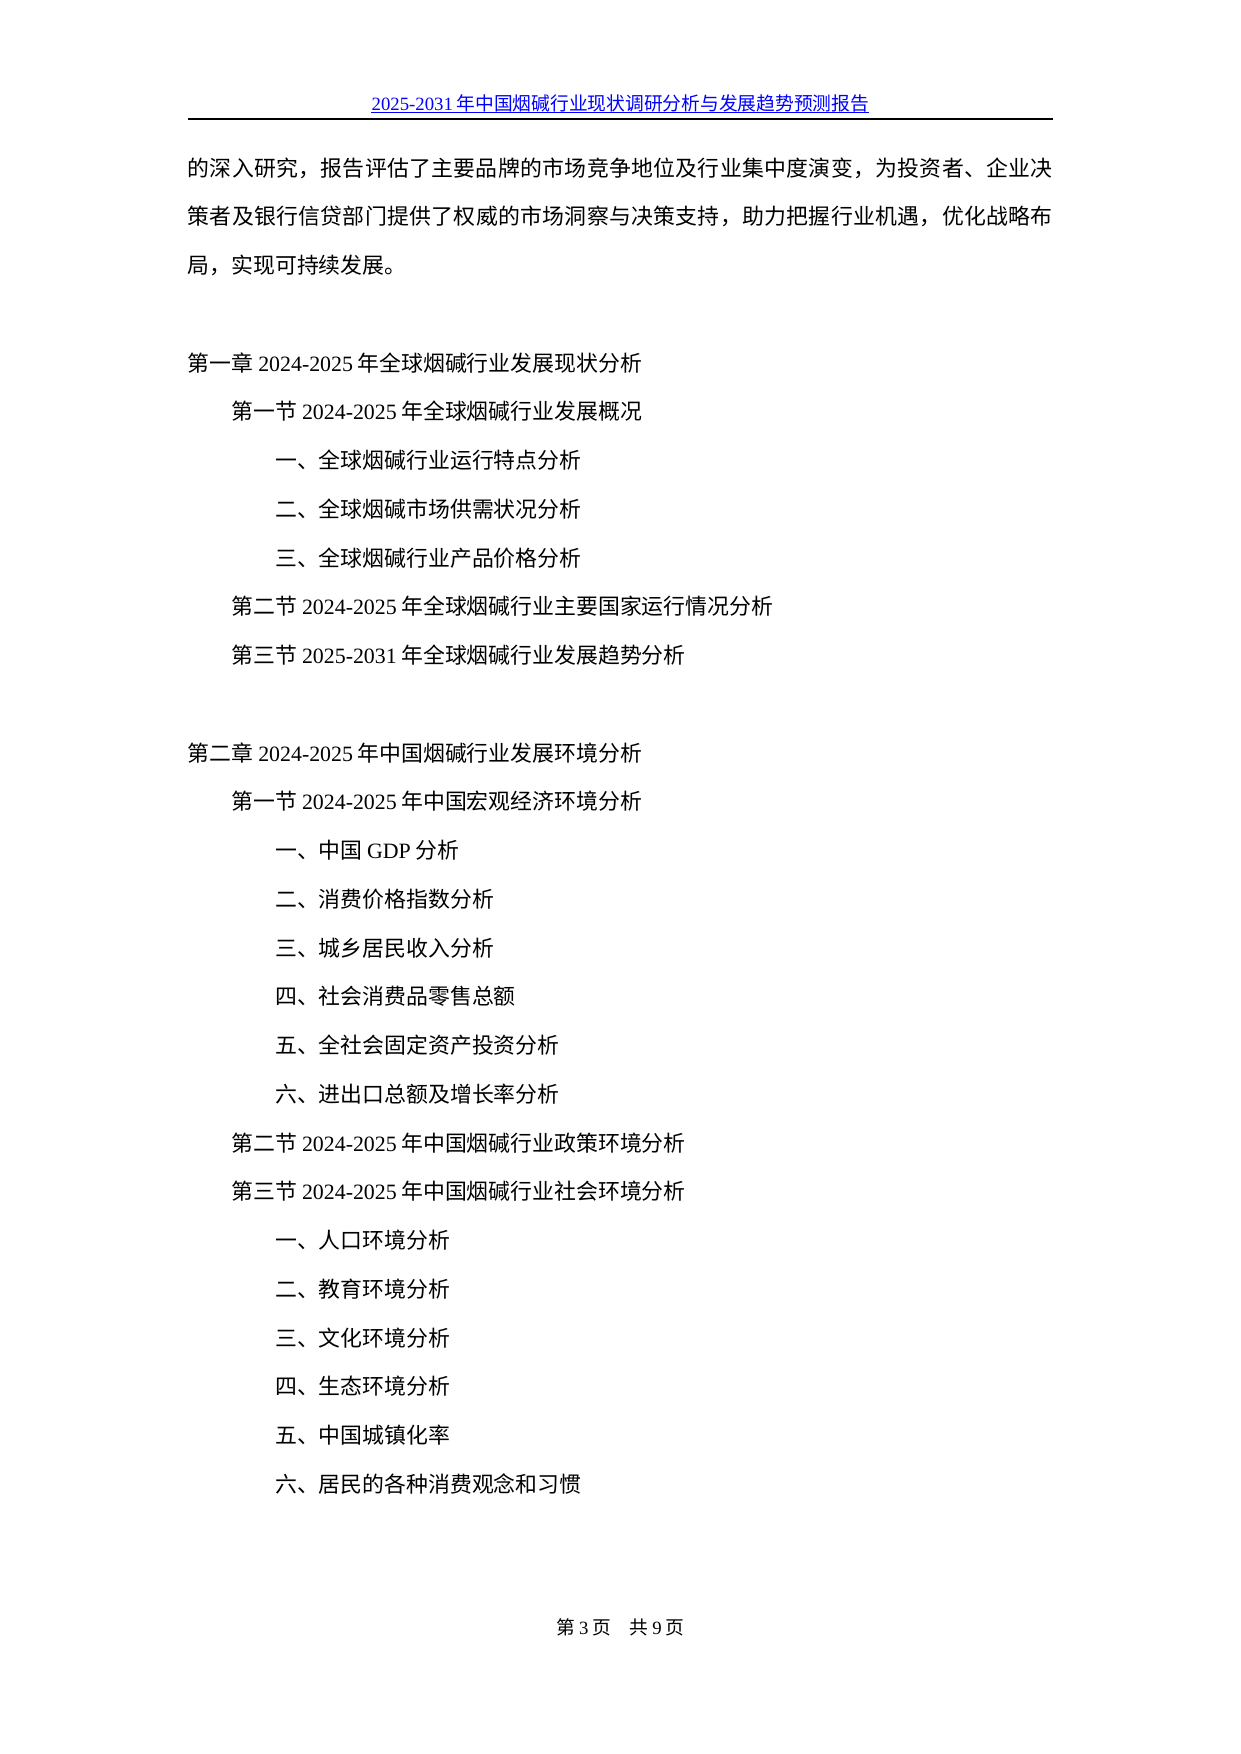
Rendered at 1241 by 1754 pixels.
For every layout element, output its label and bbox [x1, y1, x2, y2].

text [187, 150, 1053, 1499]
